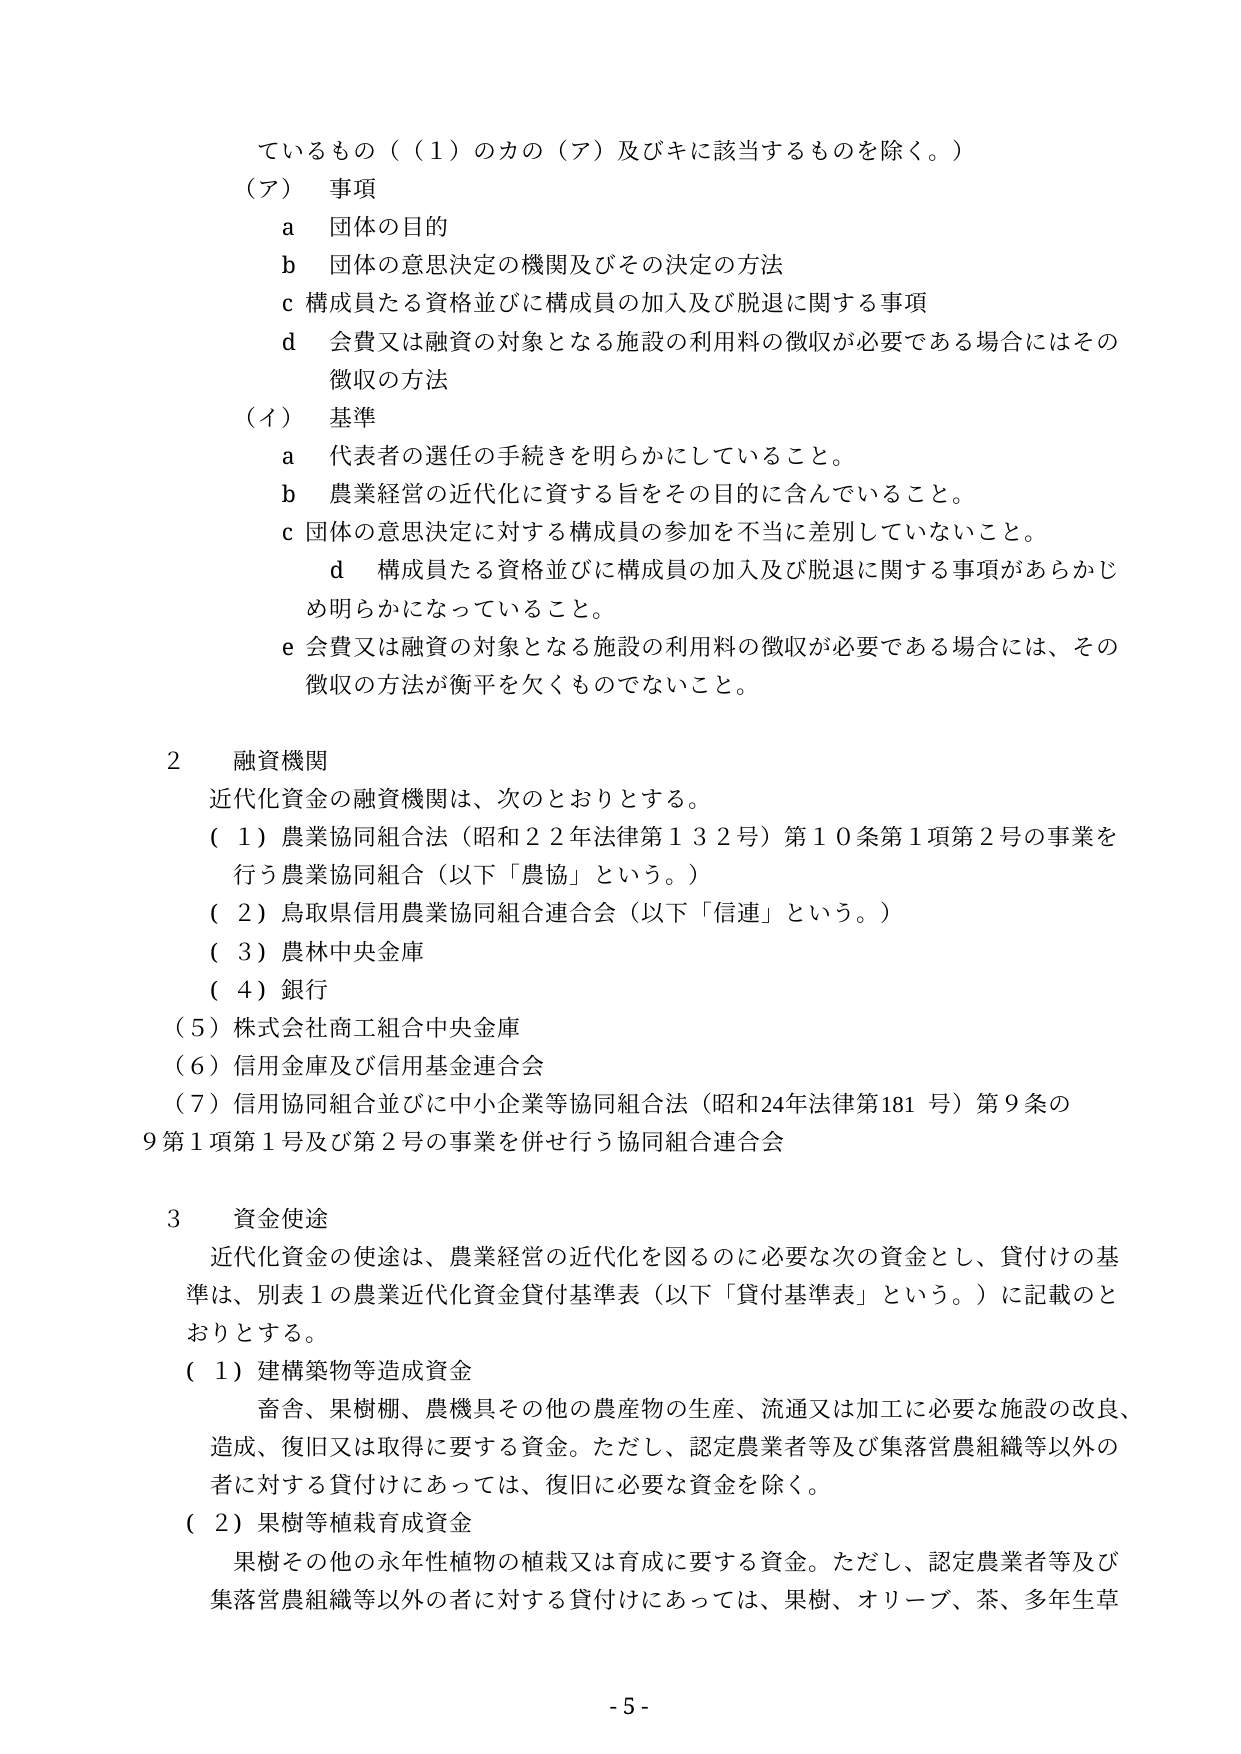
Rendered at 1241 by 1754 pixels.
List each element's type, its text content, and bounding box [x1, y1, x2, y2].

text 近代化資金の使途は、農業経営の近代化を図るのに必要な次の資金とし、貸付けの基準は、別表１の農業近代化資金貸付基準表（以下「貸付基準表」という。）に記載のとおりとする。 [184, 1236, 1120, 1351]
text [234, 131, 1120, 169]
text (３) 農林中央金庫 [138, 931, 1120, 969]
text d 構成員たる資格並びに構成員の加入及び脱退に関する事項があらかじめ明らかになっていること。 [138, 550, 1120, 626]
text 畜舎、果樹棚、農機具その他の農産物の生産、流通又は加工に必要な施設の改良、造成、復旧又は取得に要する資金。ただし、認定農業者等及び集落営農組織等以外の者に対する貸付けにあっては、復旧に必要な資金を除く。 [138, 1389, 1120, 1503]
text b 農業経営の近代化に資する旨をその目的に含んでいること。 [138, 474, 1120, 512]
text （６）信用金庫及び信用基金連合会 [138, 1046, 1120, 1084]
text （５）株式会社商工組合中央金庫 [138, 1007, 1120, 1046]
text (２) 鳥取県信用農業協同組合連合会（以下「信連」という。） [138, 893, 1120, 931]
text (２) 果樹等植栽育成資金 [138, 1503, 1120, 1541]
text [138, 1541, 1120, 1617]
text （イ） 基準 [138, 397, 1120, 436]
text （７）信用協同組合並びに中小企業等協同組合法（昭和24年法律第181号）第９条の ９第１項第１号及び第２号の事業を併せ行う協同組合連合会 [138, 1084, 1120, 1160]
text d 会費又は融資の対象となる施設の利用料の徴収が必要である場合にはその徴収の方法 [138, 321, 1120, 397]
text c 団体の意思決定に対する構成員の参加を不当に差別していないこと。 [138, 512, 1120, 550]
text 徴収の方法が衡平を欠くものでないこと。 [162, 664, 1120, 702]
text a 代表者の選任の手続きを明らかにしていること。 [138, 436, 1120, 474]
text ２ 融資機関 [138, 741, 1120, 779]
text ３ 資金使途 [138, 1198, 1120, 1236]
text a 団体の目的 [138, 207, 1120, 245]
text b 団体の意思決定の機関及びその決定の方法 [138, 245, 1120, 283]
text （ア） 事項 [138, 169, 1120, 207]
text e 会費又は融資の対象となる施設の利用料の徴収が必要である場合には、その [138, 626, 1120, 664]
text (４) 銀行 [138, 969, 1120, 1007]
text 近代化資金の融資機関は、次のとおりとする。 [138, 779, 1120, 817]
text c 構成員たる資格並びに構成員の加入及び脱退に関する事項 [138, 283, 1120, 321]
text (１) 建構築物等造成資金 [138, 1351, 1120, 1389]
text (１) 農業協同組合法（昭和２２年法律第１３２号）第１０条第１項第２号の事業を行う農業協同組合（以下「農協」という。） [138, 817, 1120, 893]
